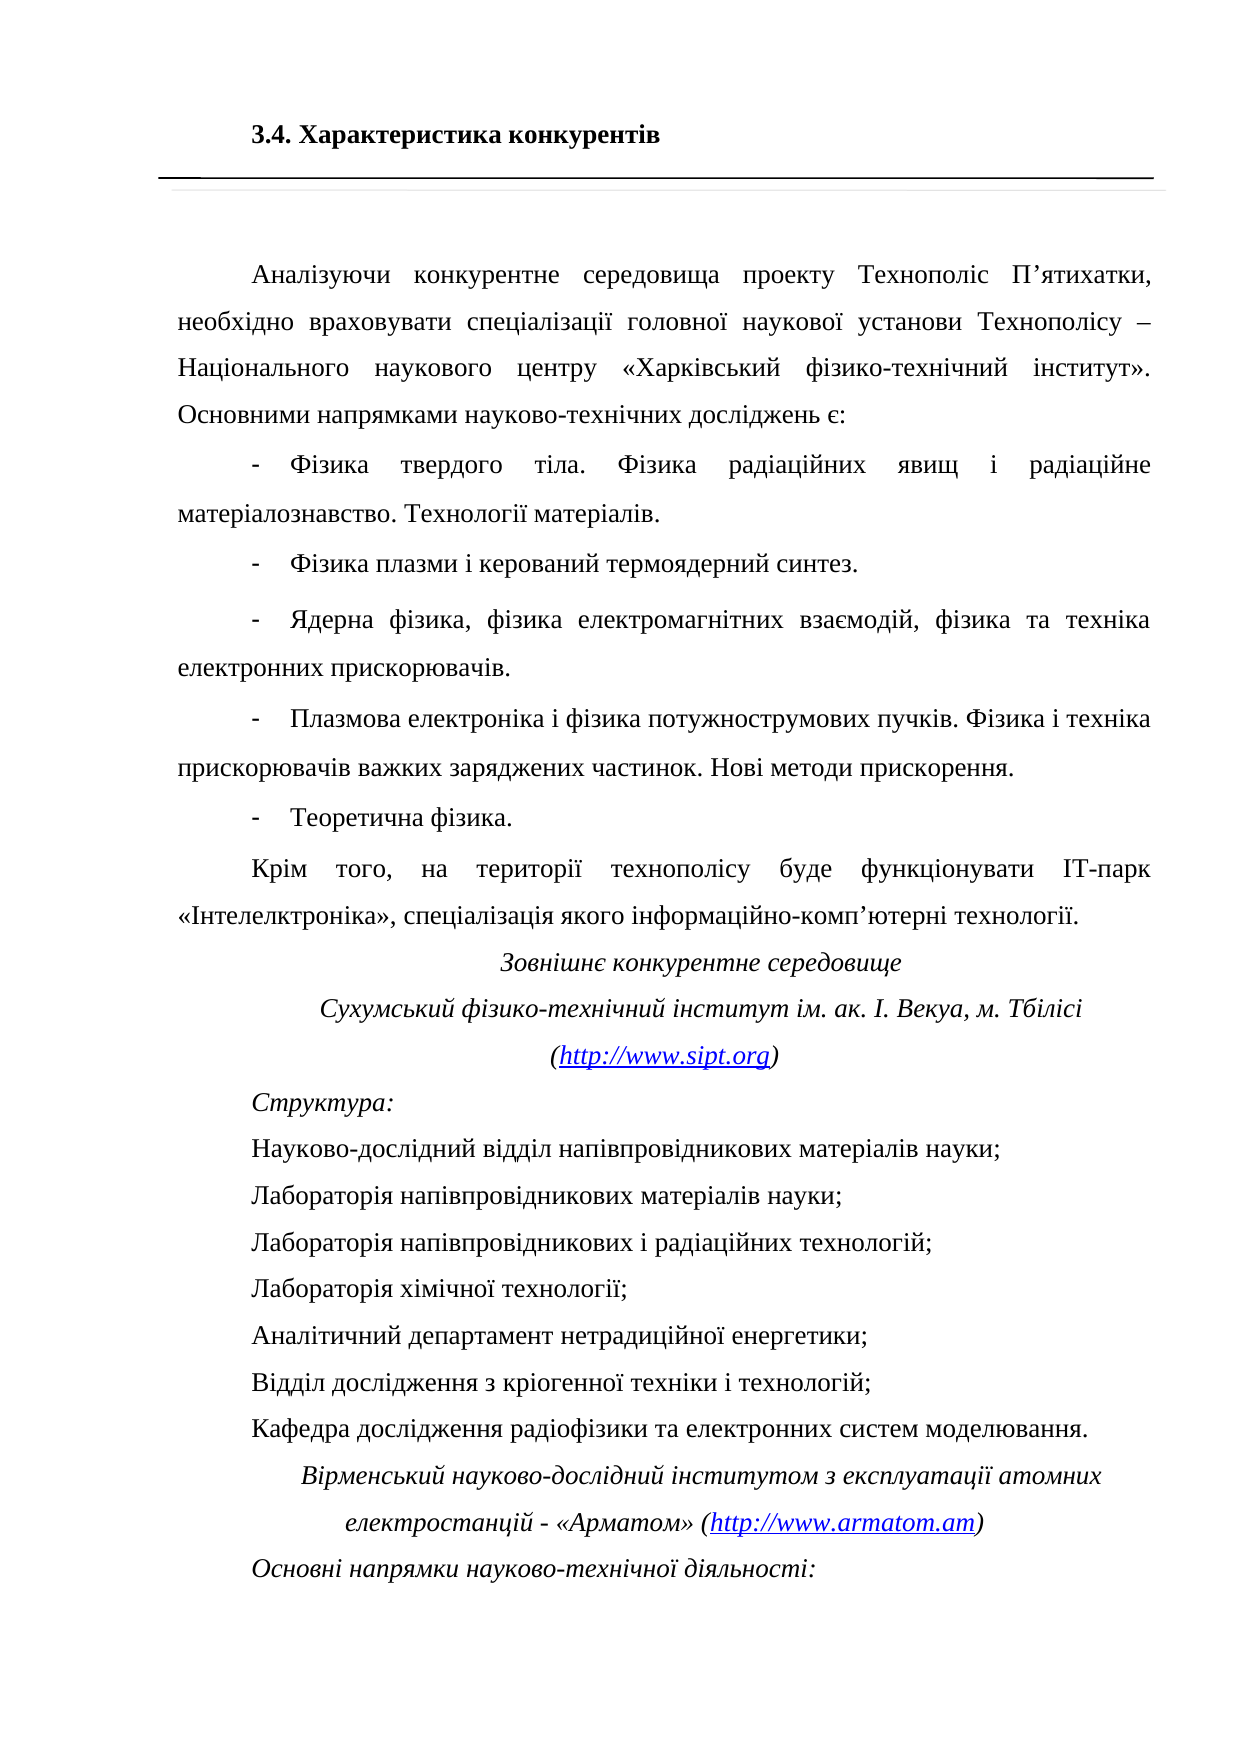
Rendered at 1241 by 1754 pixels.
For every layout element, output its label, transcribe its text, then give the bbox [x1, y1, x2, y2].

text Аналізуючи конкурентне середовища проекту Технополіс П’ятихатки, необхідно враховувати спеціалізації головної наукової установи Технополісу – Національного наукового центру «Харківський фізико-технічний інститут». Основними напрямками науково-технічних досліджень є: [177, 258, 1152, 429]
text Сухумський фізико-технічний інститут ім. ак. І. Векуа, м. Тбілісі (http://www.sipt.org) [177, 993, 1152, 1070]
text Зовнішнє конкурентне середовище [177, 946, 1152, 977]
text Основні напрямки науково-технічної діяльності: [177, 1553, 1152, 1584]
text Відділ дослідження з кріогенної техніки і технологій; [177, 1366, 1152, 1397]
text Кафедра дослідження радіофізики та електронних систем моделювання. [177, 1413, 1152, 1444]
text Аналітичний департамент нетрадиційної енергетики; [177, 1319, 1152, 1350]
text Крім того, на території технополісу буде функціонувати ІТ-парк «Інтелелктроніка», спеціалізація якого інформаційно-комп’ютерні технології. [177, 853, 1152, 930]
list Ядерна фізика, фізика електромагнітних взаємодій, фізика та техніка електронних прискорювачів. [177, 599, 1152, 683]
text Вірменський науково-дослідний інститутом з експлуатації атомних електростанцій - «Арматом» (http://www.armatom.am) [177, 1459, 1152, 1537]
text Структура: [177, 1086, 1152, 1117]
text Лабораторія хімічної технології; [177, 1273, 1152, 1304]
text Лабораторія напівпровідникових і радіаційних технологій; [177, 1226, 1152, 1257]
list Плазмова електроніка і фізика потужнострумових пучків. Фізика і техніка прискорювачів важких заряджених частинок. Нові методи прискорення. [177, 698, 1152, 782]
text Лабораторія напівпровідникових матеріалів науки; [177, 1179, 1152, 1210]
list Теоретична фізика. [177, 797, 1152, 834]
list Фізика плазми і керований термоядерний синтез. [177, 544, 1152, 581]
text 3.4. Характеристика конкурентів [177, 118, 1152, 149]
text Науково-дослідний відділ напівпровідникових матеріалів науки; [177, 1133, 1152, 1164]
list Фізика твердого тіла. Фізика радіаційних явищ і радіаційне матеріалознавство. Технології матеріалів. [177, 445, 1152, 528]
